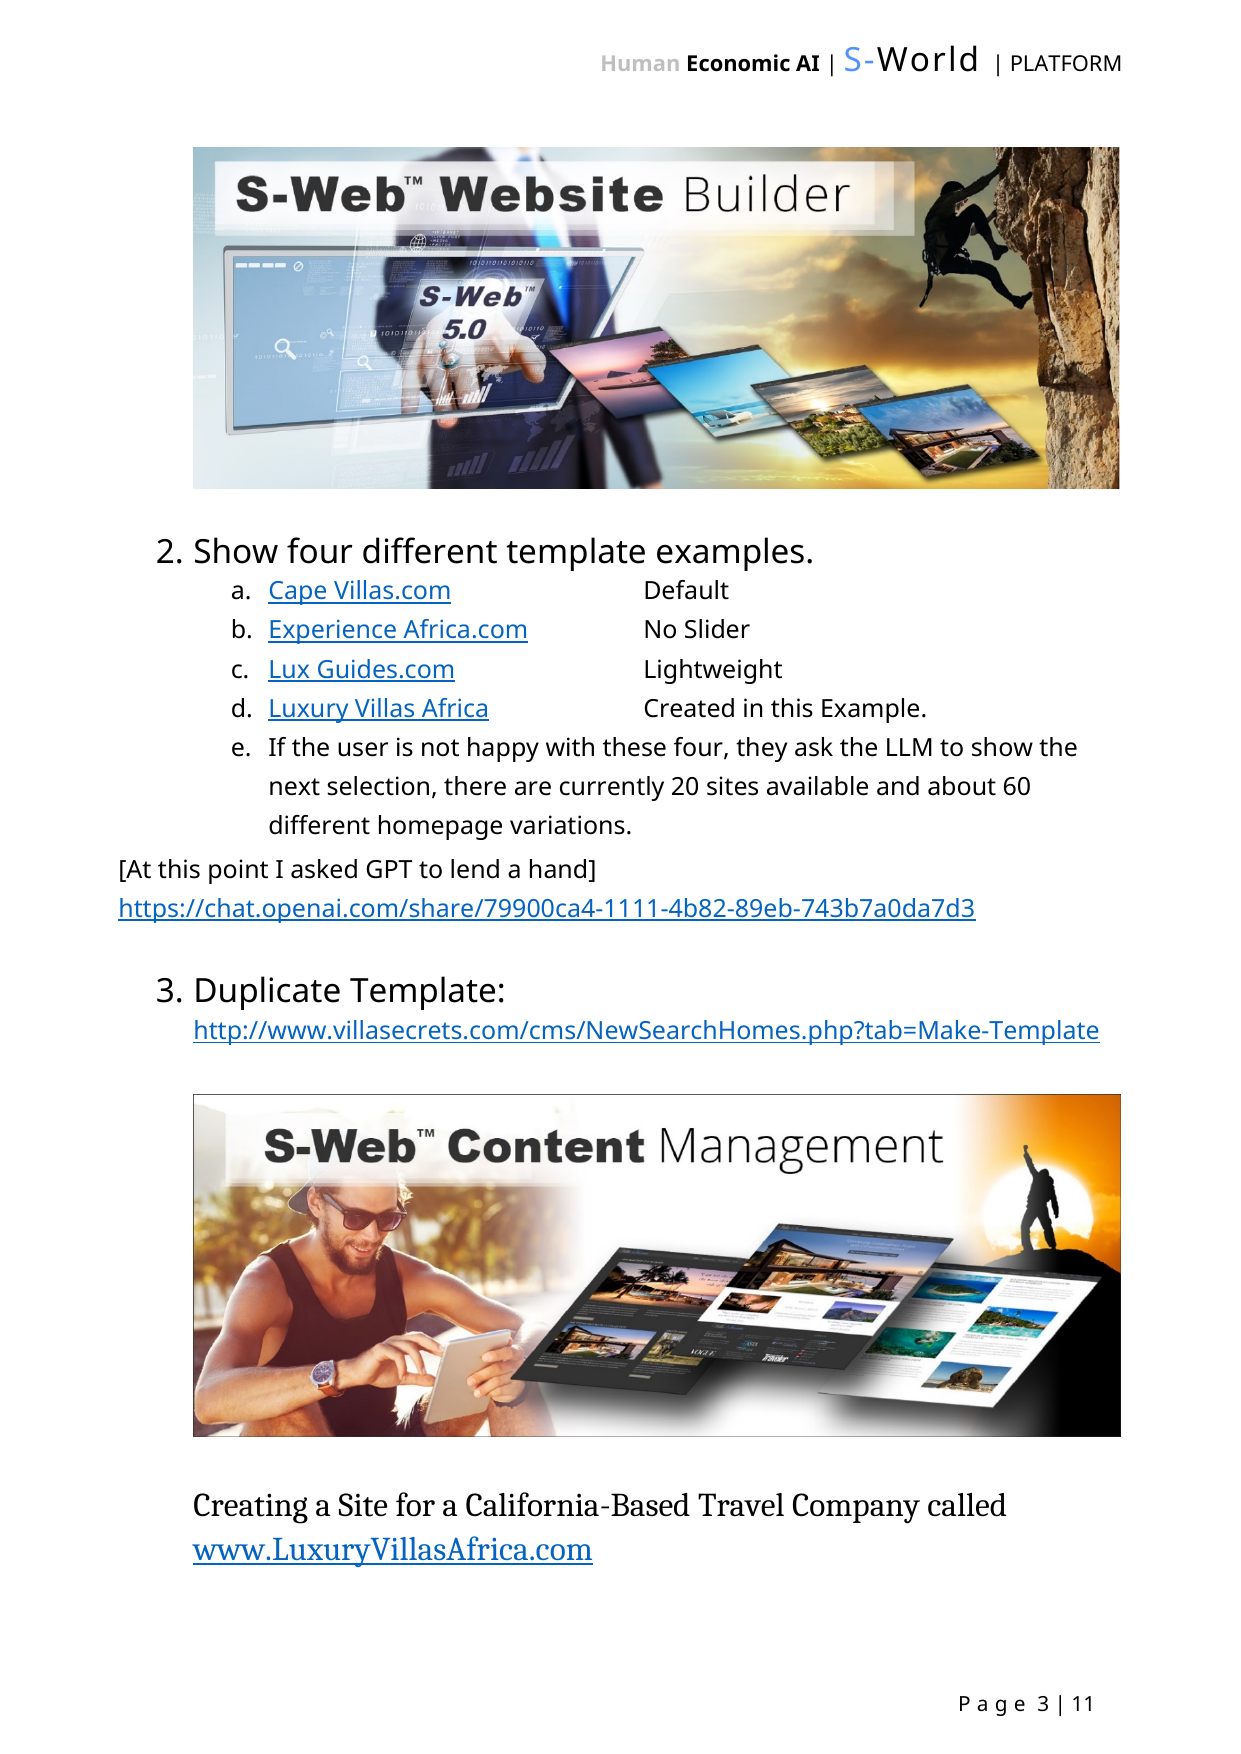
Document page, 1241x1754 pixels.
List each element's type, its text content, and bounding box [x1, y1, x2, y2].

text [At this point I asked GPT to lend a hand] https://chat.openai.com/share/79900ca4-1111-4b82-89eb-743b7a0da7d3 [118, 851, 1122, 959]
list Cape Villas.com Default [231, 573, 1122, 607]
subtitle Duplicate Template: [156, 967, 1122, 1013]
subtitle Show four different template examples. [156, 528, 1122, 573]
list Lux Guides.com Lightweight [231, 651, 1122, 685]
picture [193, 147, 1120, 489]
list Experience Africa.com No Slider [231, 612, 1122, 646]
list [193, 148, 1122, 519]
picture [193, 1094, 1121, 1437]
list Luxury Villas Africa Created in this Example. [231, 691, 1122, 724]
list If the user is not happy with these four, they ask the LLM to show the next selection, there are currently 20 sites available and about 60 different homepage variations. [231, 730, 1122, 842]
